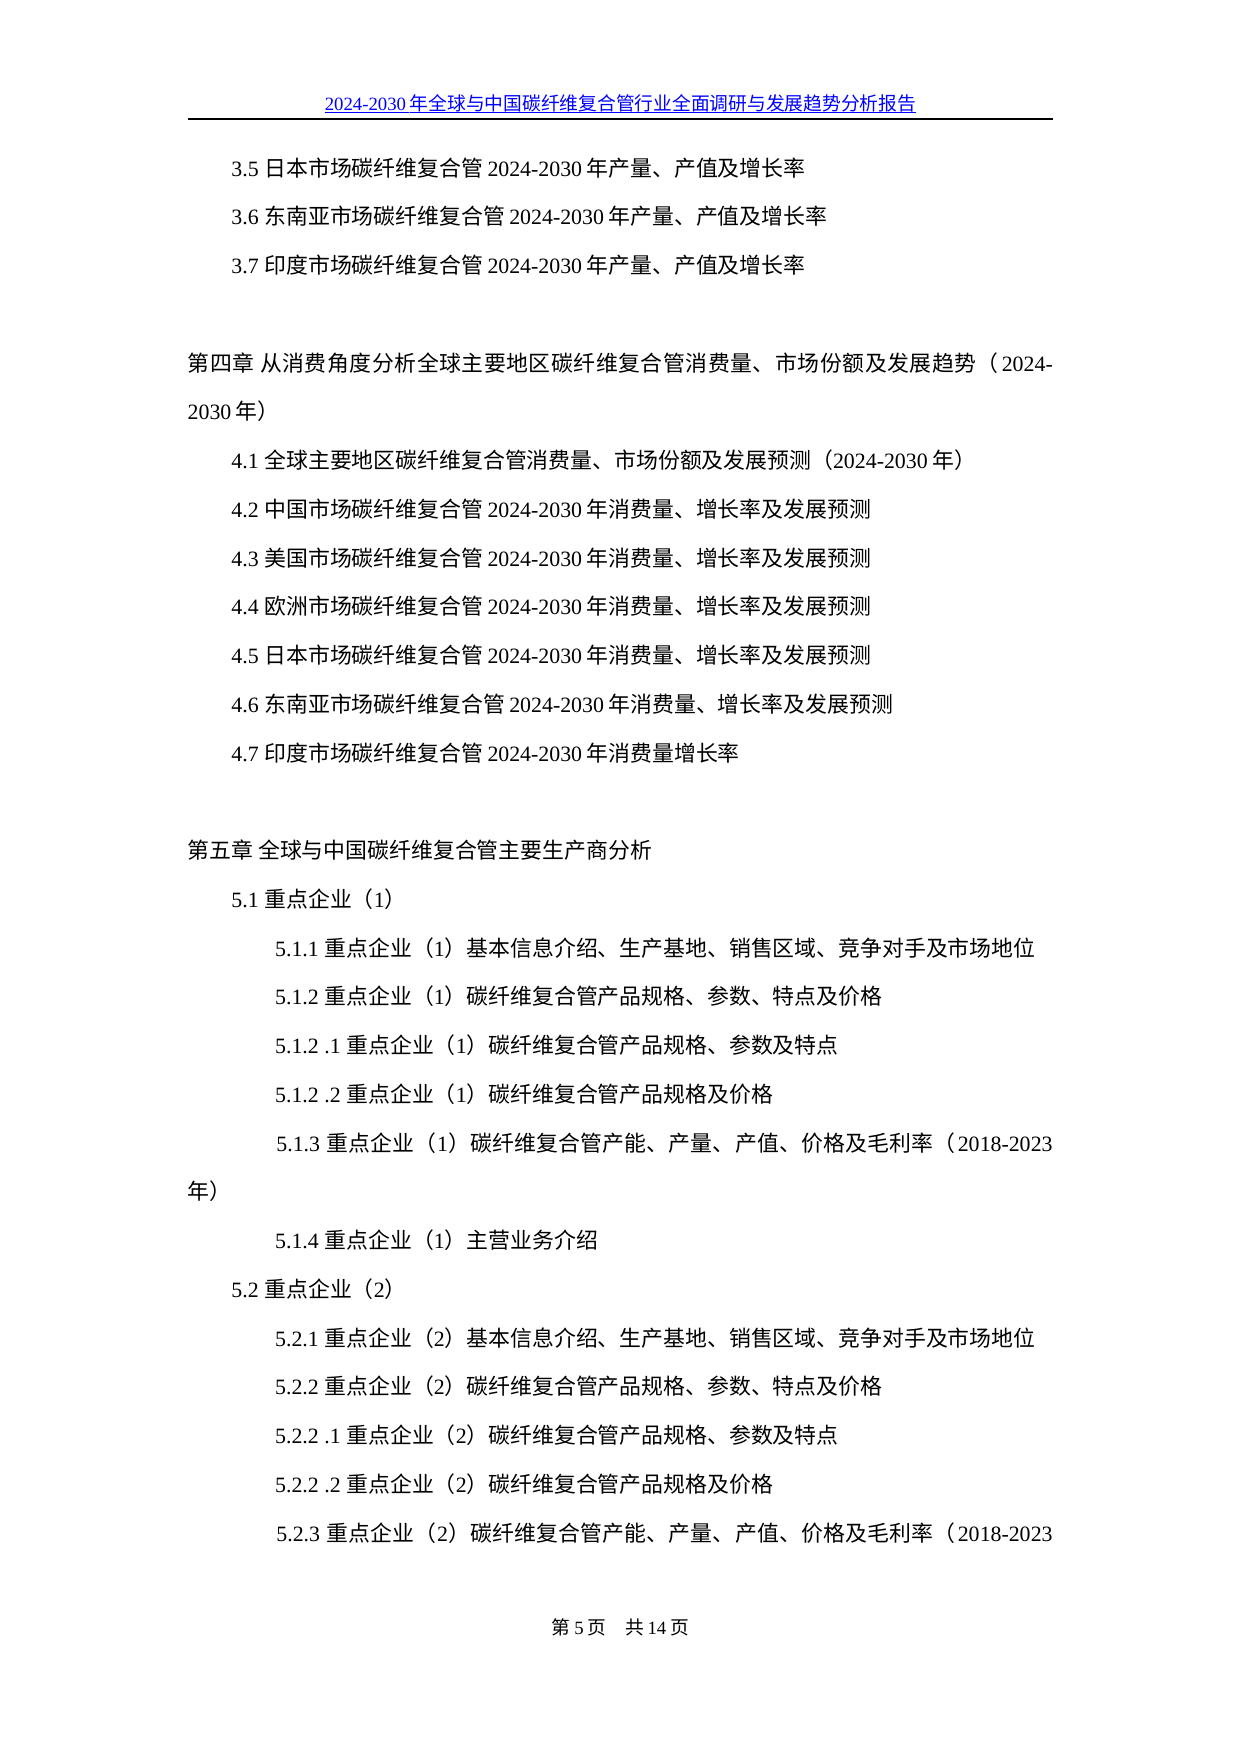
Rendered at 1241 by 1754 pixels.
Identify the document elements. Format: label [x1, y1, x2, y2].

text [187, 150, 1053, 1548]
